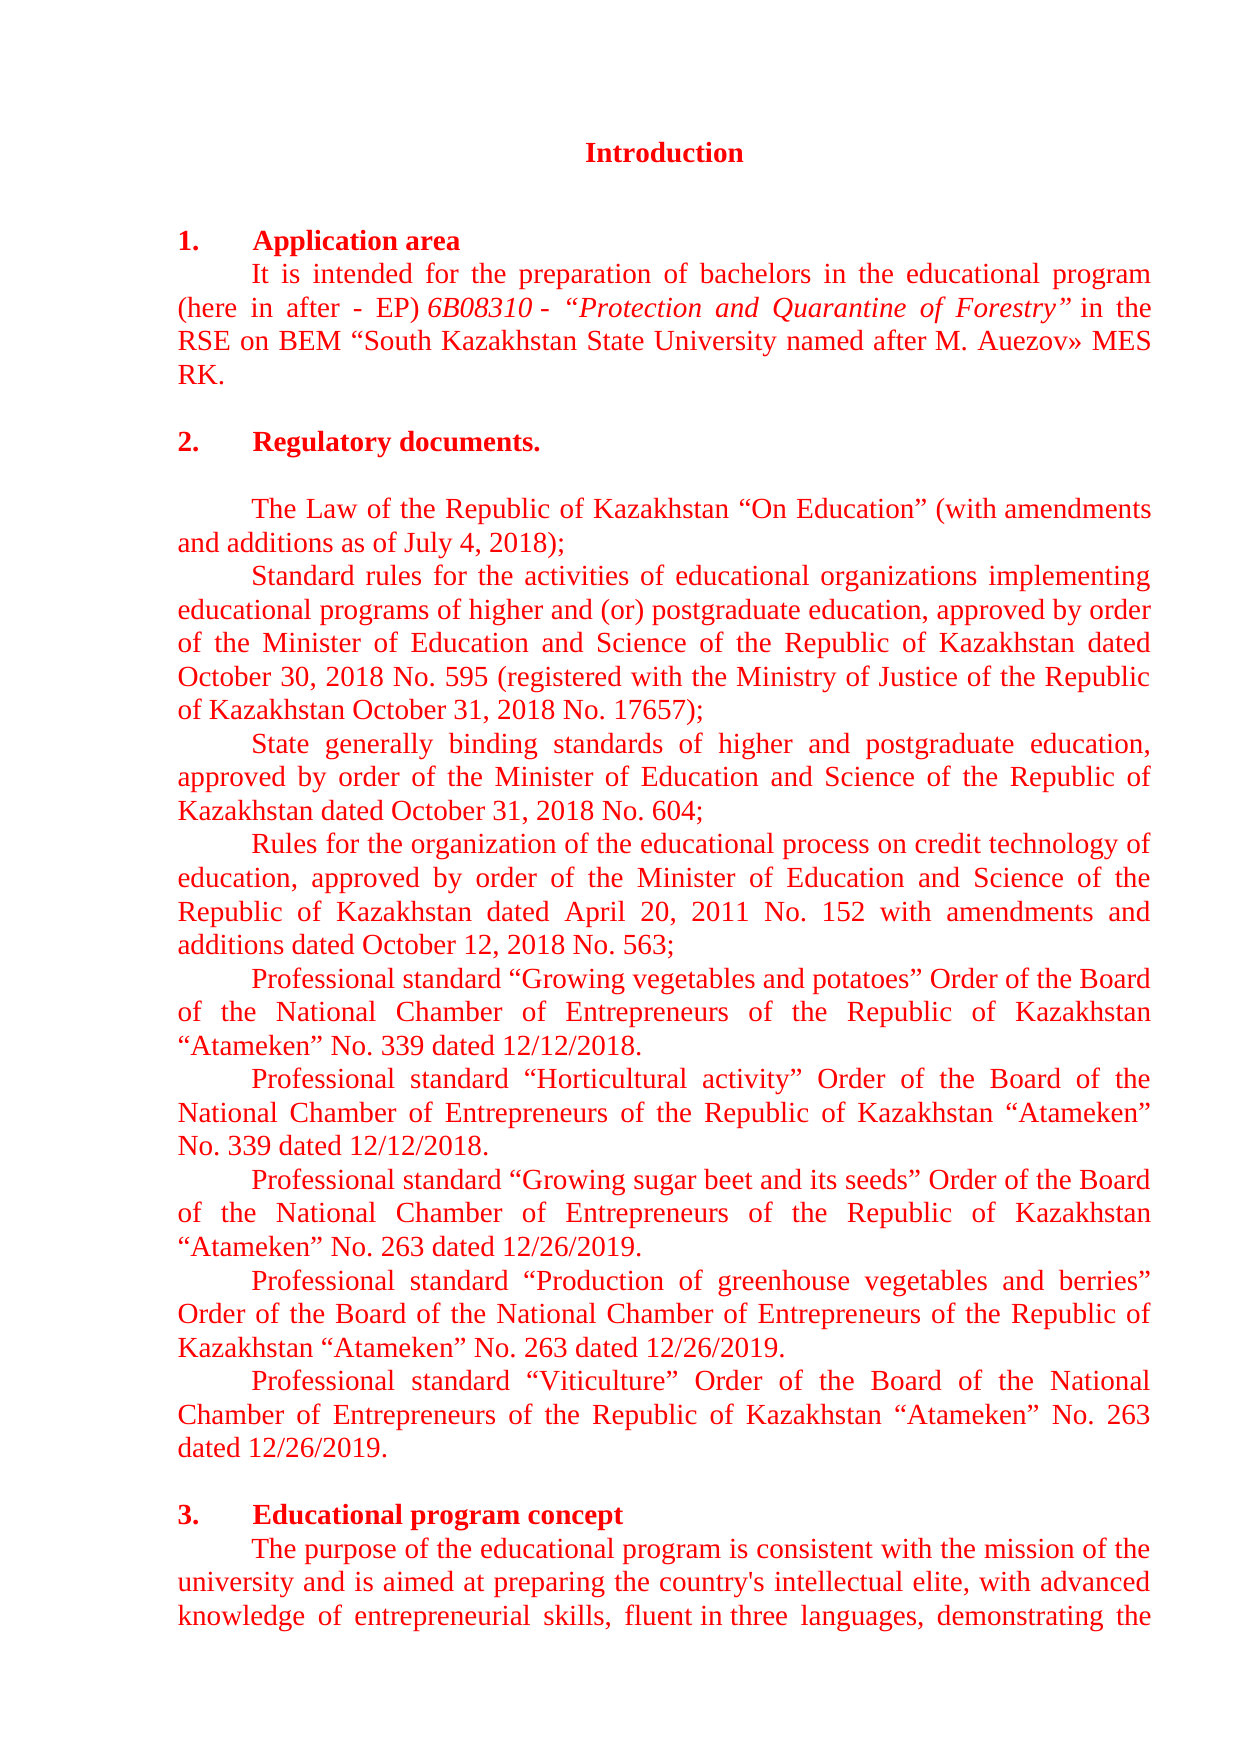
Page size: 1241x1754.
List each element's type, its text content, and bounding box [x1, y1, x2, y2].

text Professional standard “Production of greenhouse vegetables and berries” Order of the Board of the National Chamber of Entrepreneurs of the Republic of Kazakhstan “Atameken” No. 263 dated 12/26/2019. [177, 1263, 1152, 1363]
text Professional standard “Viticulture” Order of the Board of the National Chamber of Entrepreneurs of the Republic of Kazakhstan “Atameken” No. 263 dated 12/26/2019. [177, 1363, 1152, 1464]
list Application area [177, 223, 1152, 256]
text Professional standard “Growing vegetables and potatoes” Order of the Board of the National Chamber of Entrepreneurs of the Republic of Kazakhstan “Atameken” No. 339 dated 12/12/2018. [177, 961, 1152, 1061]
text Standard rules for the activities of educational organizations implementing educational programs of higher and (or) postgraduate education, approved by order of the Minister of Education and Science of the Republic of Kazakhstan dated October 30, 2018 No. 595 (registered with the Ministry of Justice of the Republic of Kazakhstan October 31, 2018 No. 17657); [177, 558, 1152, 726]
text Professional standard “Growing sugar beet and its seeds” Order of the Board of the National Chamber of Entrepreneurs of the Republic of Kazakhstan “Atameken” No. 263 dated 12/26/2019. [177, 1162, 1152, 1263]
text The Law of the Republic of Kazakhstan “On Education” (with amendments and additions as of July 4, 2018); [177, 491, 1152, 558]
text Introduction [177, 118, 1152, 168]
text Professional standard “Horticultural activity” Order of the Board of the National Chamber of Entrepreneurs of the Republic of Kazakhstan “Atameken” No. 339 dated 12/12/2018. [177, 1061, 1152, 1162]
text Rules for the organization of the educational process on credit technology of education, approved by order of the Minister of Education and Science of the Republic of Kazakhstan dated April 20, 2011 No. 152 with amendments and additions dated October 12, 2018 No. 563; [177, 827, 1152, 961]
text It is intended for the preparation of bachelors in the educational program (here in after - EP) 6B08310 - “Protection and Quarantine of Forestry” in the RSE on BEM “South Kazakhstan State University named after M. Auezov» MES RK. [177, 256, 1152, 391]
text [177, 1531, 1152, 1632]
text State generally binding standards of higher and postgraduate education, approved by order of the Minister of Education and Science of the Republic of Kazakhstan dated October 31, 2018 No. 604; [177, 726, 1152, 827]
list Educational program concept [177, 1497, 1152, 1531]
list Regulatory documents. [177, 424, 1152, 458]
